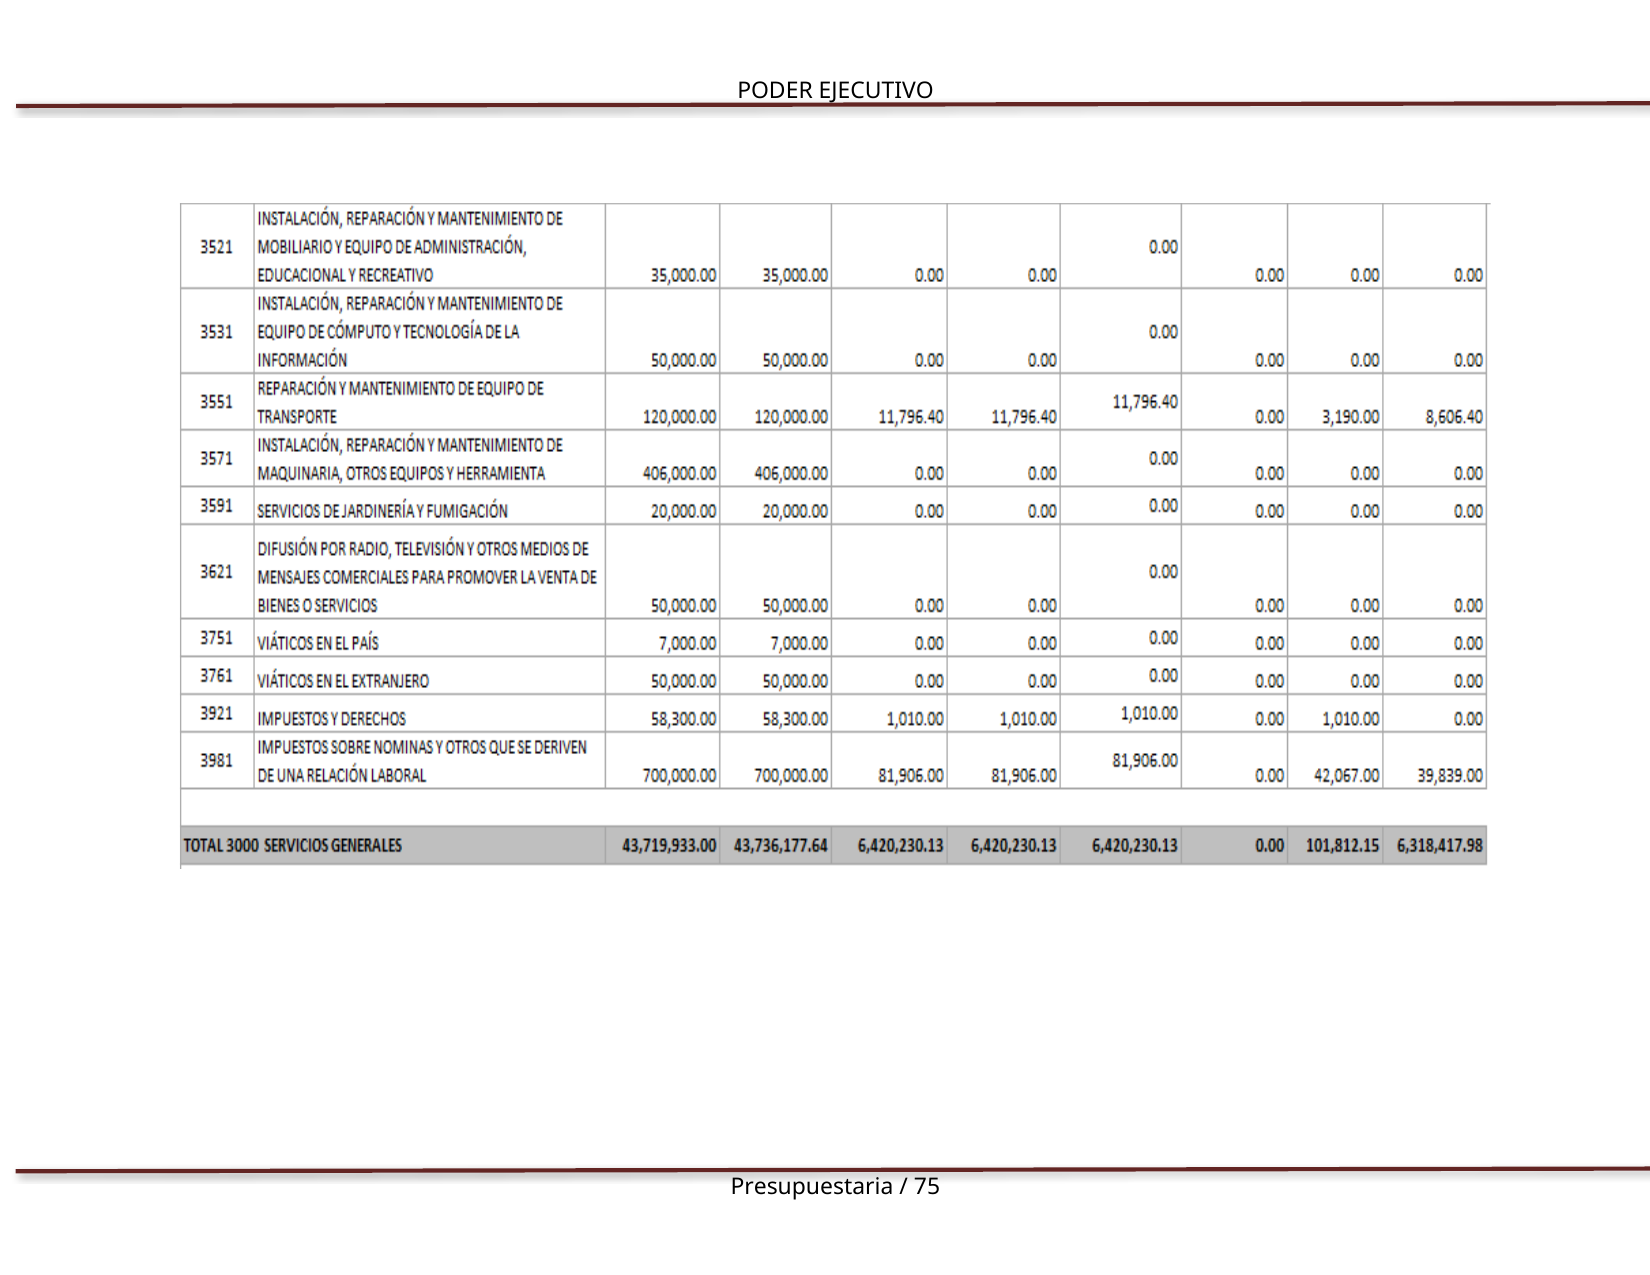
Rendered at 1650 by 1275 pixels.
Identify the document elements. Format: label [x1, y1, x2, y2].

picture [179, 203, 1491, 869]
